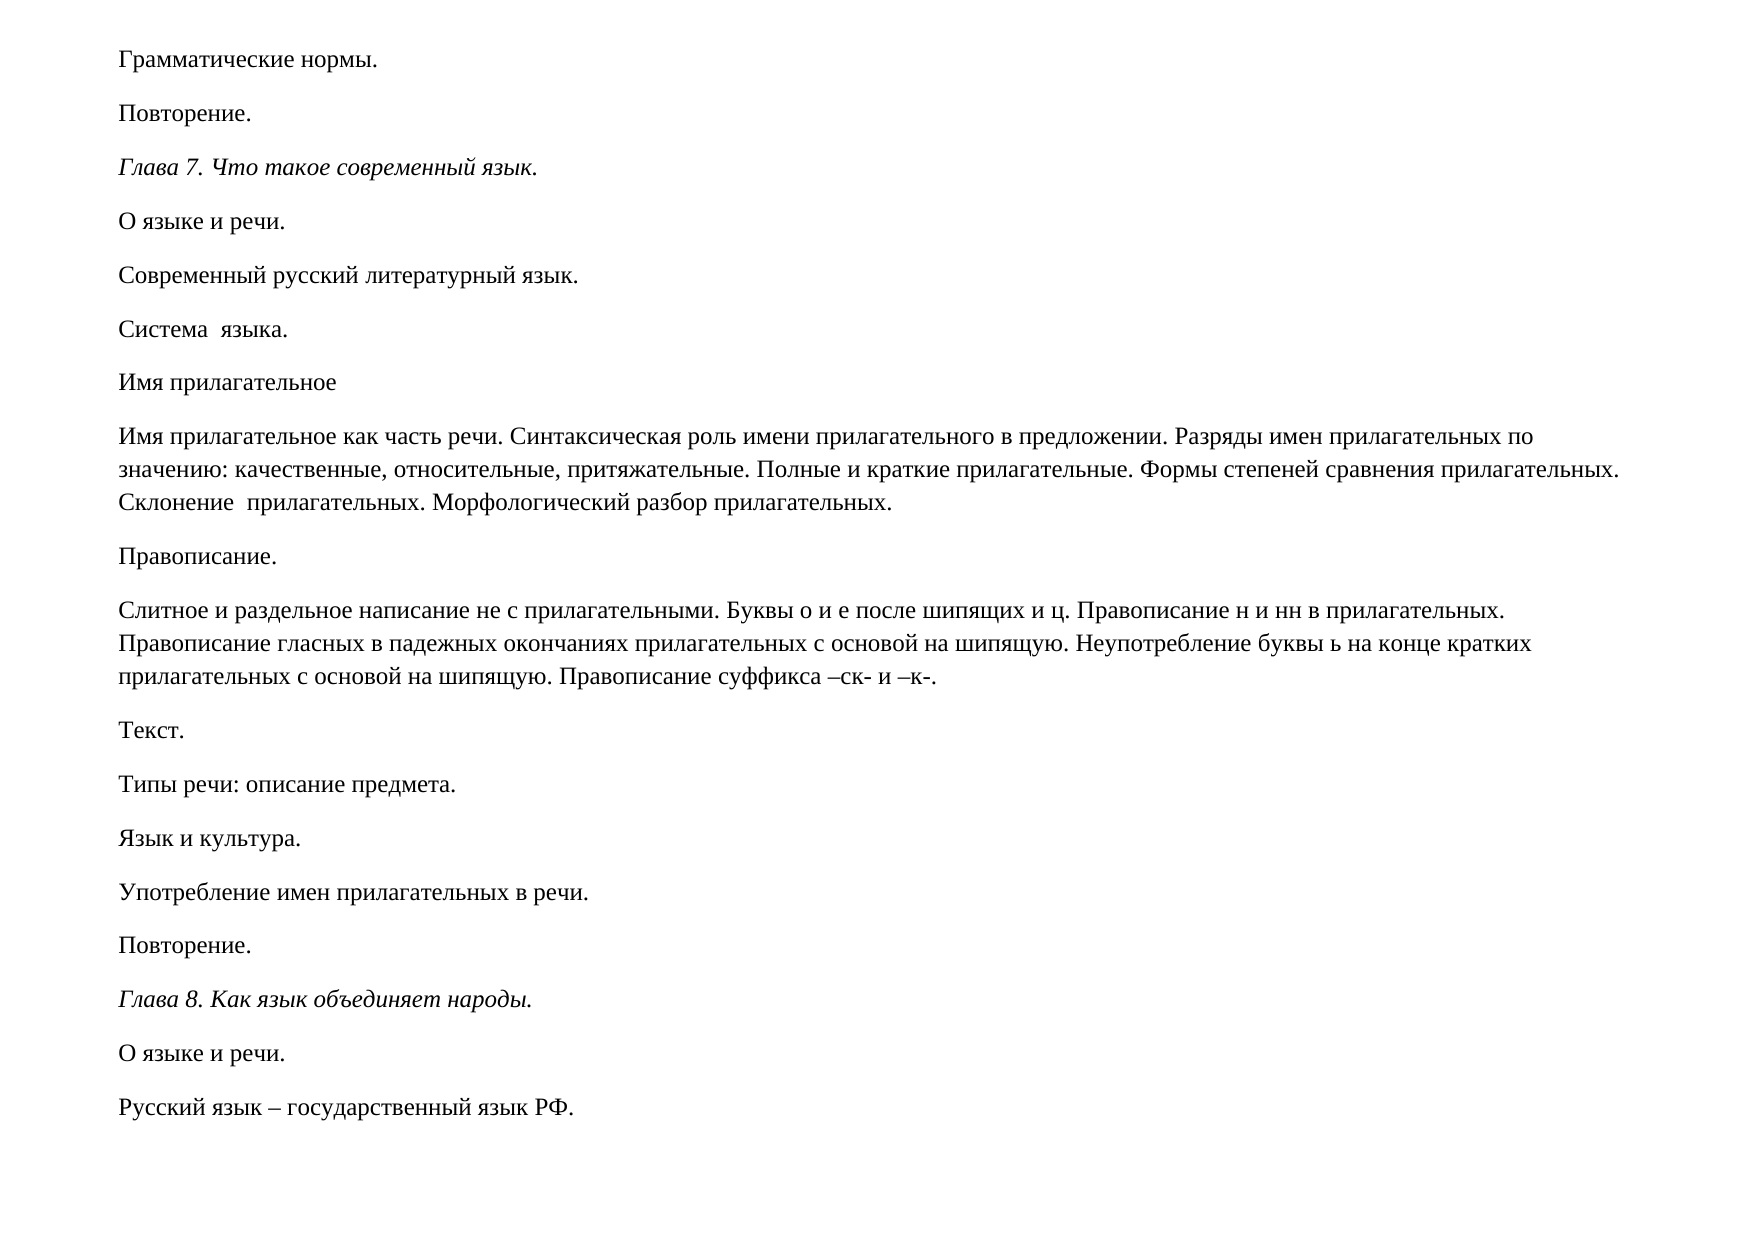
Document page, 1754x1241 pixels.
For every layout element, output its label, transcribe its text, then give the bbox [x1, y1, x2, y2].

text Имя прилагательное как часть речи. Синтаксическая роль имени прилагательного в предложении. Разряды имен прилагательных по значению: качественные, относительные, притяжательные. Полные и краткие прилагательные. Формы степеней сравнения прилагательных. Склонение прилагательных. Морфологический разбор прилагательных. [118, 421, 1636, 516]
text Слитное и раздельное написание не с прилагательными. Буквы о и е после шипящих и ц. Правописание н и нн в прилагательных. Правописание гласных в падежных окончаниях прилагательных с основой на шипящую. Неупотребление буквы ь на конце кратких прилагательных с основой на шипящую. Правописание суффикса –ск- и –к-. [118, 595, 1636, 690]
text Употребление имен прилагательных в речи. [118, 877, 1636, 905]
text Повторение. [118, 930, 1636, 959]
text Текст. [118, 715, 1636, 744]
text Правописание. [118, 541, 1636, 570]
text Система языка. [118, 314, 1636, 342]
text Глава 8. Как язык объединяет народы. [118, 984, 1636, 1013]
text Типы речи: описание предмета. [118, 769, 1636, 798]
text Современный русский литературный язык. [118, 260, 1636, 288]
text Язык и культура. [118, 823, 1636, 851]
text Грамматические нормы. [118, 44, 1636, 73]
text Имя прилагательное [118, 367, 1636, 396]
text Повторение. [118, 98, 1636, 127]
text Глава 7. Что такое современный язык. [118, 152, 1636, 181]
text О языке и речи. [118, 206, 1636, 235]
text Русский язык – государственный язык РФ. [118, 1092, 1636, 1121]
text О языке и речи. [118, 1038, 1636, 1067]
